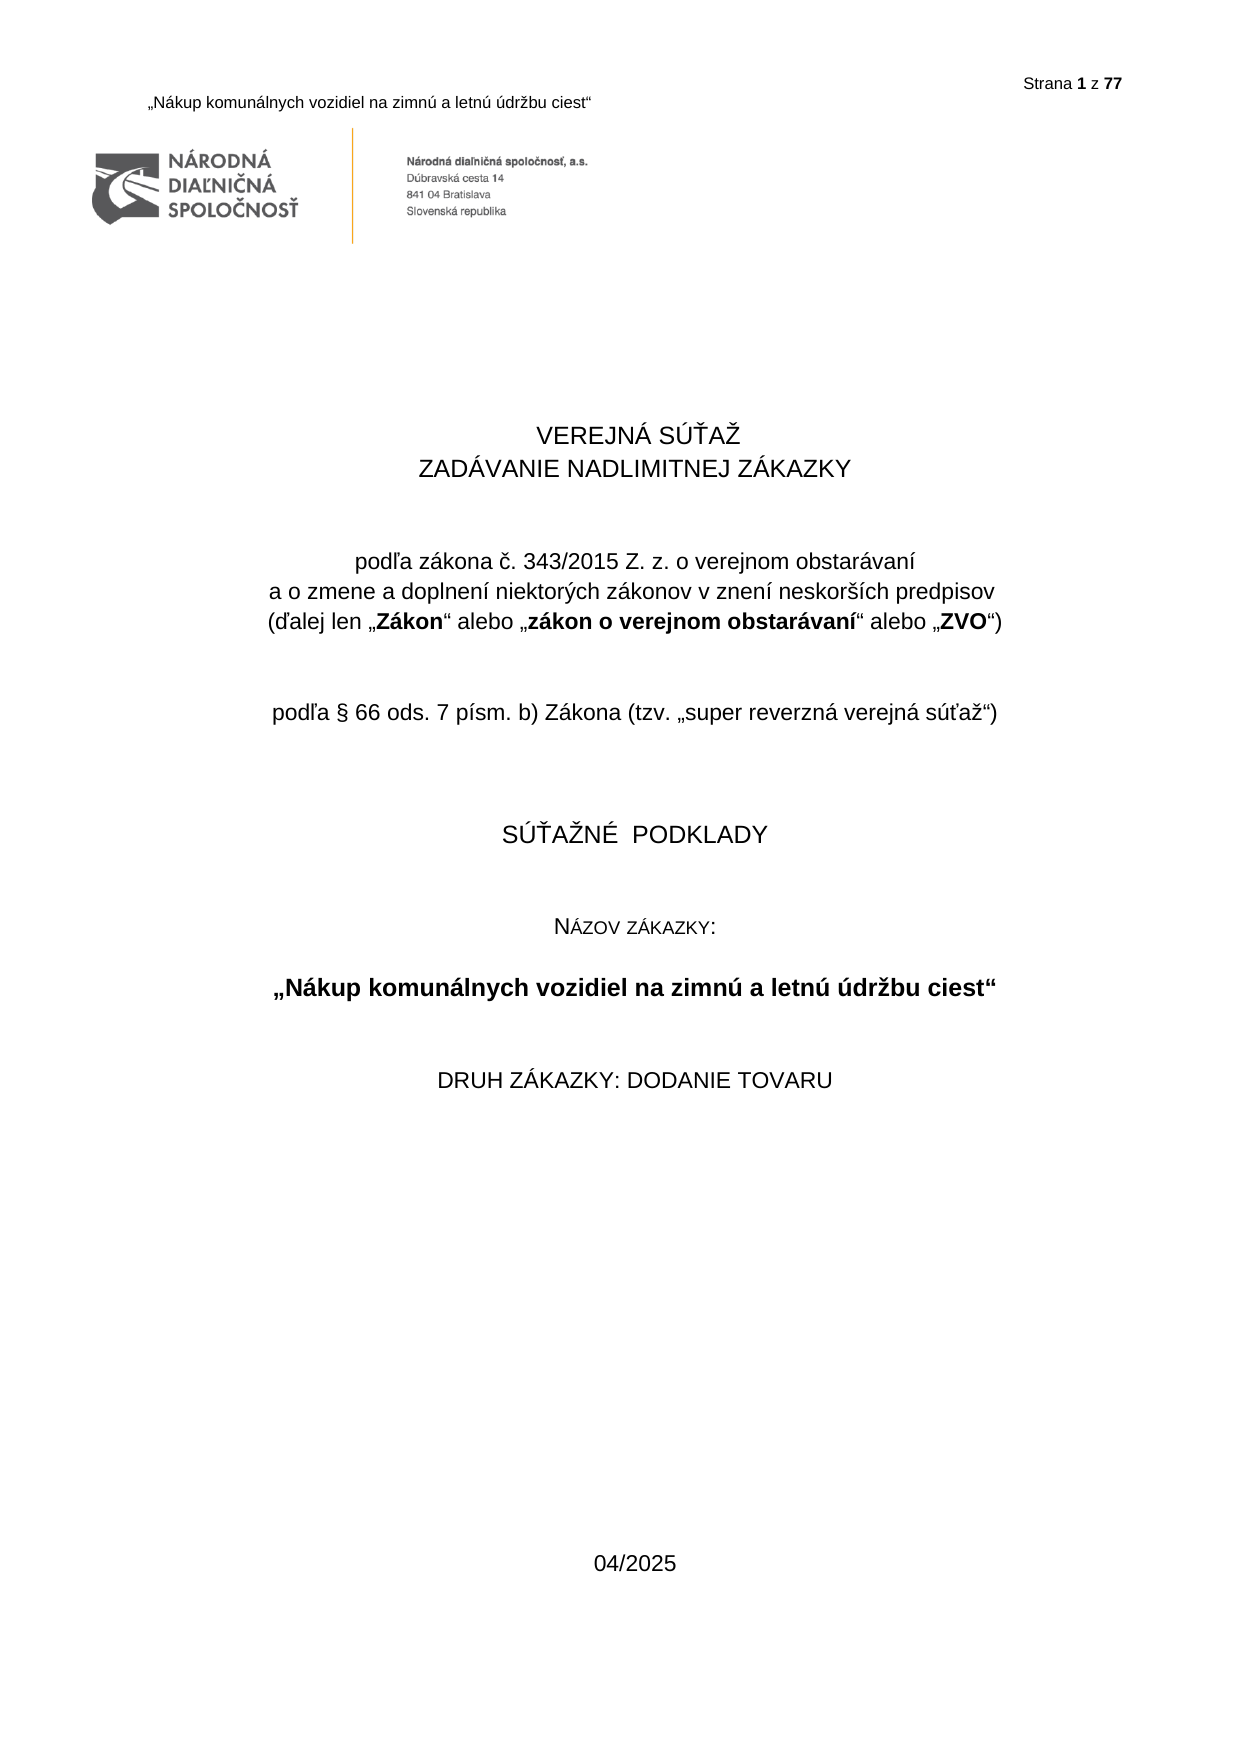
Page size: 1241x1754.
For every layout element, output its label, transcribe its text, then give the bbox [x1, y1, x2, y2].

text 04/2025 [148, 1550, 1122, 1609]
text podľa zákona č. 343/2015 Z. z. o verejnom obstarávaní [148, 548, 1122, 574]
text ZADÁVANIE NADLIMITNEJ ZÁKAZKY [148, 454, 1122, 483]
text Názov zákazky: [148, 913, 1122, 939]
text DRUH ZÁKAZKY: dodanie tovaru [148, 1067, 1122, 1093]
picture [0, 56, 1073, 255]
text podľa § 66 ods. 7 písm. b) Zákona (tzv. „super reverzná verejná súťaž“) [148, 699, 1122, 725]
text a o zmene a doplnení niektorých zákonov v znení neskorších predpisov (ďalej len „Zákon“ alebo „zákon o verejnom obstarávaní“ alebo „ZVO“) [148, 578, 1122, 634]
text „Nákup komunálnych vozidiel na zimnú a letnú údržbu ciest“ [148, 973, 1122, 1002]
text Verejná súťaž [148, 421, 1122, 450]
text SÚŤAŽNÉ PODKLADY [148, 819, 1122, 848]
